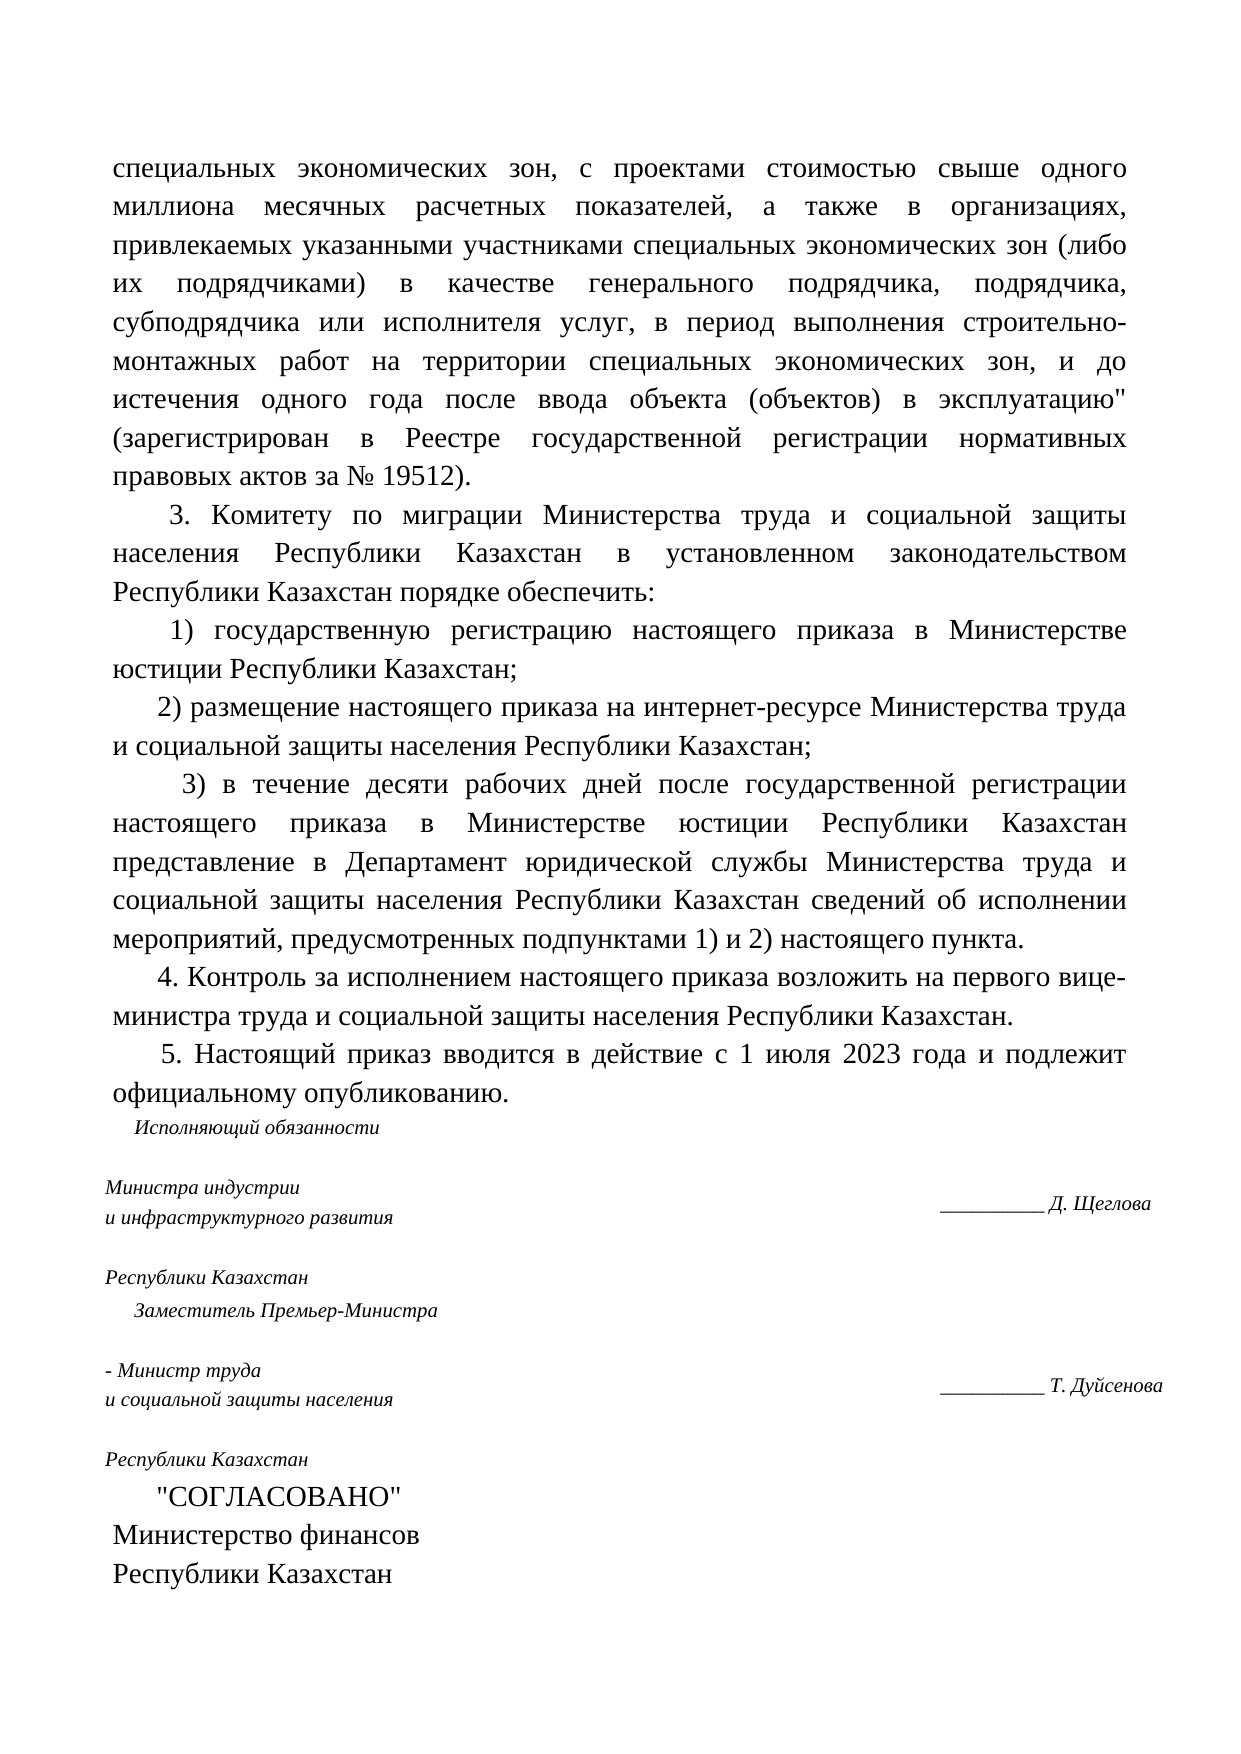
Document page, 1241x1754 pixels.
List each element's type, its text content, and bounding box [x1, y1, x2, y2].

table_cell Заместитель Премьер-Министра - Министр труда и социальной защиты населения Республики Казахстан [101, 1296, 939, 1479]
text 4. Контроль за исполнением настоящего приказа возложить на первого вице-министра труда и социальной защиты населения Республики Казахстан. [112, 959, 1128, 1031]
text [112, 150, 1128, 492]
text 5. Настоящий приказ вводится в действие с 1 июля 2023 года и подлежит официальному опубликованию. [112, 1036, 1128, 1108]
text 2) размещение настоящего приказа на интернет-ресурсе Министерства труда и социальной защиты населения Республики Казахстан; [112, 689, 1128, 762]
table_header __________ Д. Щеглова [939, 1114, 1240, 1296]
text 1) государственную регистрацию настоящего приказа в Министерстве юстиции Республики Казахстан; [112, 612, 1128, 684]
table_cell __________ Т. Дуйсенова [939, 1296, 1240, 1479]
text "СОГЛАСОВАНО" [112, 1479, 1128, 1512]
text 3. Комитету по миграции Министерства труда и социальной защиты населения Республики Казахстан в установленном законодательством Республики Казахстан порядке обеспечить: [112, 497, 1128, 607]
table_header Исполняющий обязанности Министра индустрии и инфраструктурного развития Республики Казахстан [101, 1114, 939, 1296]
text 3) в течение десяти рабочих дней после государственной регистрации настоящего приказа в Министерстве юстиции Республики Казахстан представление в Департамент юридической службы Министерства труда и социальной защиты населения Республики Казахстан сведений об исполнении мероприятий, предусмотренных подпунктами 1) и 2) настоящего пункта. [112, 767, 1128, 954]
text Республики Казахстан [112, 1556, 1128, 1589]
text Министерство финансов [112, 1517, 1128, 1551]
